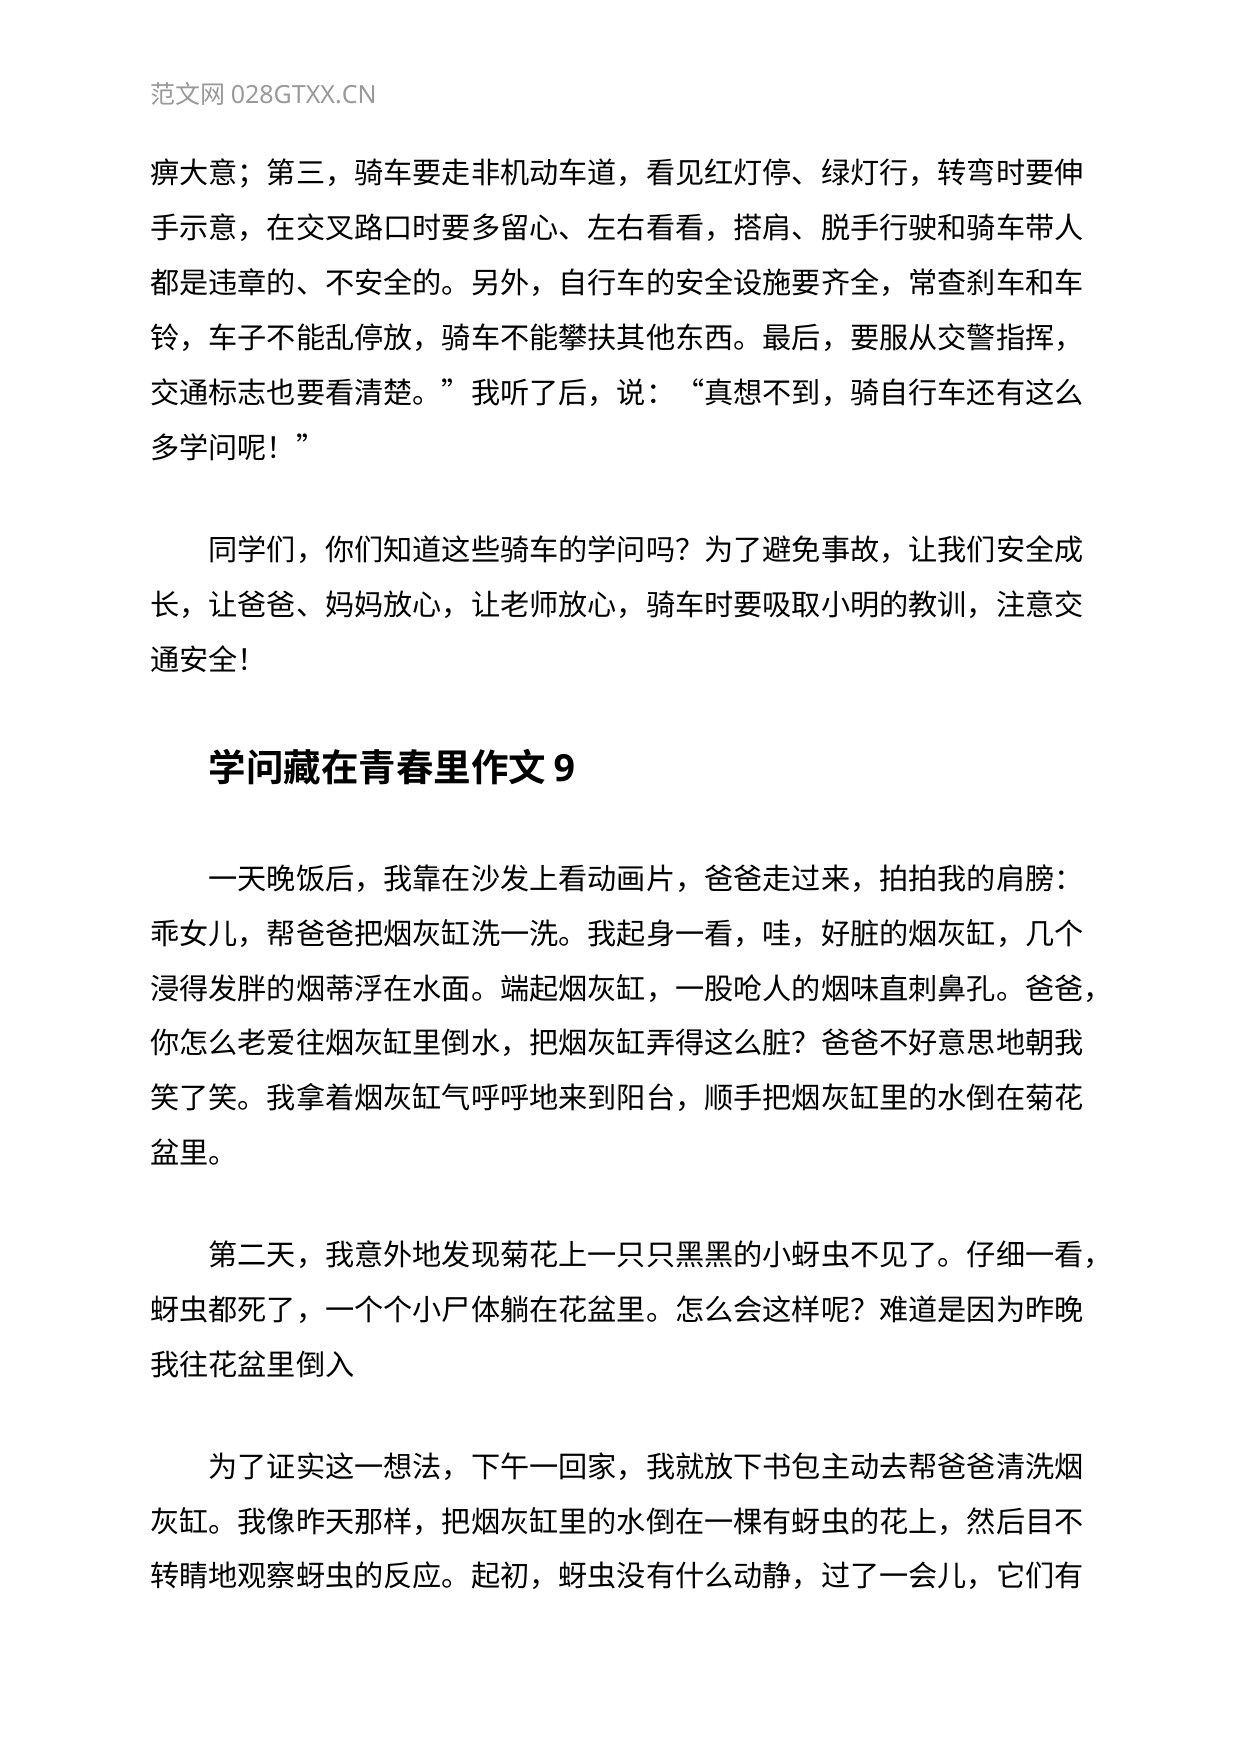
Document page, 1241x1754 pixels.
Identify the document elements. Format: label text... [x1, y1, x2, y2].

text 学问藏在青春里作文9 [150, 738, 1090, 792]
text 第二天，我意外地发现菊花上一只只黑黑的小蚜虫不见了。仔细一看，蚜虫都死了，一个个小尸体躺在花盆里。怎么会这样呢？难道是因为昨晚我往花盆里倒入 [150, 1232, 1090, 1384]
text 同学们，你们知道这些骑车的学问吗？为了避免事故，让我们安全成长，让爸爸、妈妈放心，让老师放心，骑车时要吸取小明的教训，注意交通安全！ [150, 526, 1090, 678]
text 一天晚饭后，我靠在沙发上看动画片，爸爸走过来，拍拍我的肩膀：乖女儿，帮爸爸把烟灰缸洗一洗。我起身一看，哇，好脏的烟灰缸，几个浸得发胖的烟蒂浮在水面。端起烟灰缸，一股呛人的烟味直刺鼻孔。爸爸，你怎么老爱往烟灰缸里倒水，把烟灰缸弄得这么脏？爸爸不好意思地朝我笑了笑。我拿着烟灰缸气呼呼地来到阳台，顺手把烟灰缸里的水倒在菊花盆里。 [150, 855, 1090, 1172]
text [150, 150, 1090, 467]
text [150, 1443, 1090, 1595]
